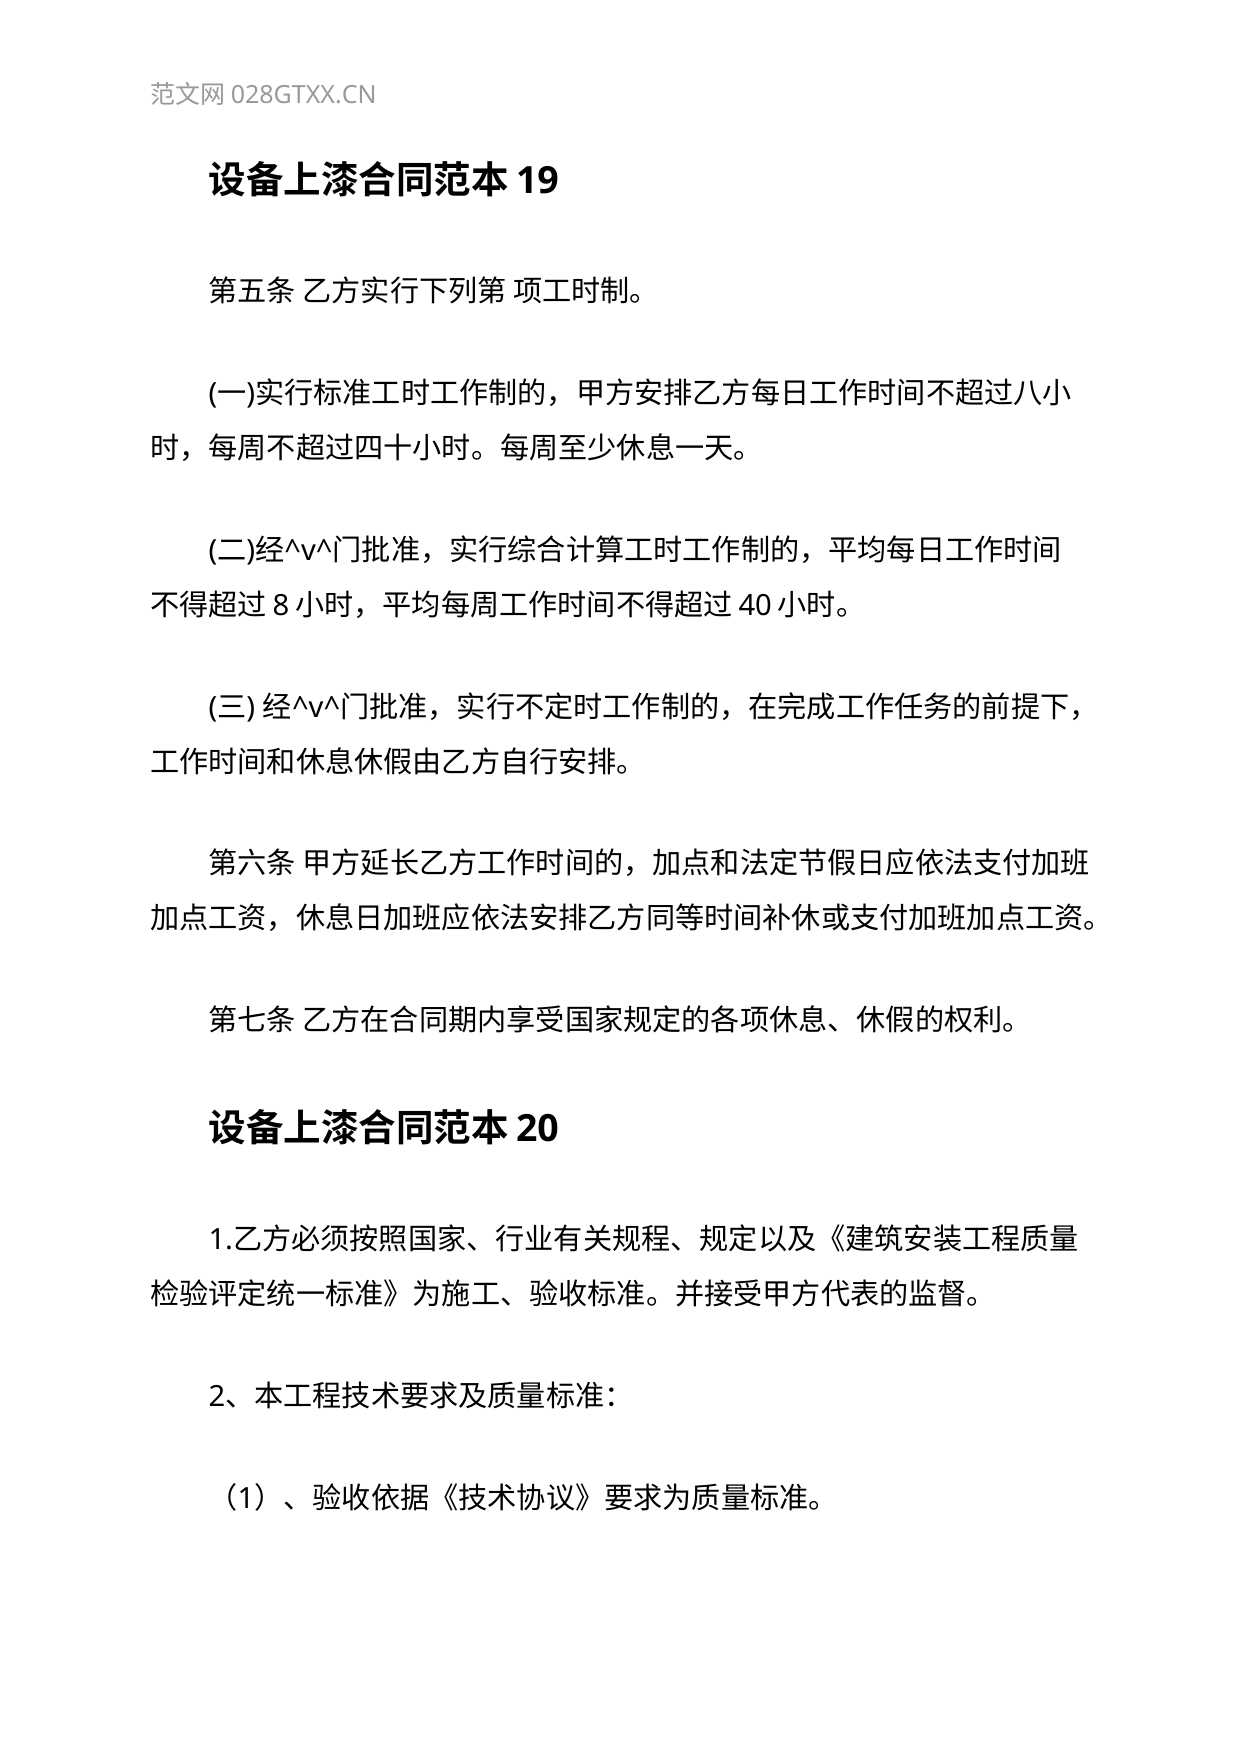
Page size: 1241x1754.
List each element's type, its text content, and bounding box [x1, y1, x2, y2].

text 1.乙方必须按照国家、行业有关规程、规定以及《建筑安装工程质量检验评定统一标准》为施工、验收标准。并接受甲方代表的监督。 [150, 1216, 1090, 1313]
text 设备上漆合同范本19 [150, 150, 1090, 204]
text (三) 经^v^门批准，实行不定时工作制的，在完成工作任务的前提下，工作时间和休息休假由乙方自行安排。 [150, 683, 1090, 780]
text 设备上漆合同范本20 [150, 1098, 1090, 1153]
text (一)实行标准工时工作制的，甲方安排乙方每日工作时间不超过八小时，每周不超过四十小时。每周至少休息一天。 [150, 369, 1090, 467]
text （1）、验收依据《技术协议》要求为质量标准。 [150, 1475, 1090, 1517]
text 第六条 甲方延长乙方工作时间的，加点和法定节假日应依法支付加班加点工资，休息日加班应依法安排乙方同等时间补休或支付加班加点工资。 [150, 840, 1090, 937]
text 2、本工程技术要求及质量标准： [150, 1373, 1090, 1415]
text (二)经^v^门批准，实行综合计算工时工作制的，平均每日工作时间不得超过8小时，平均每周工作时间不得超过40小时。 [150, 526, 1090, 623]
text 第七条 乙方在合同期内享受国家规定的各项休息、休假的权利。 [150, 997, 1090, 1039]
text 第五条 乙方实行下列第 项工时制。 [150, 268, 1090, 310]
